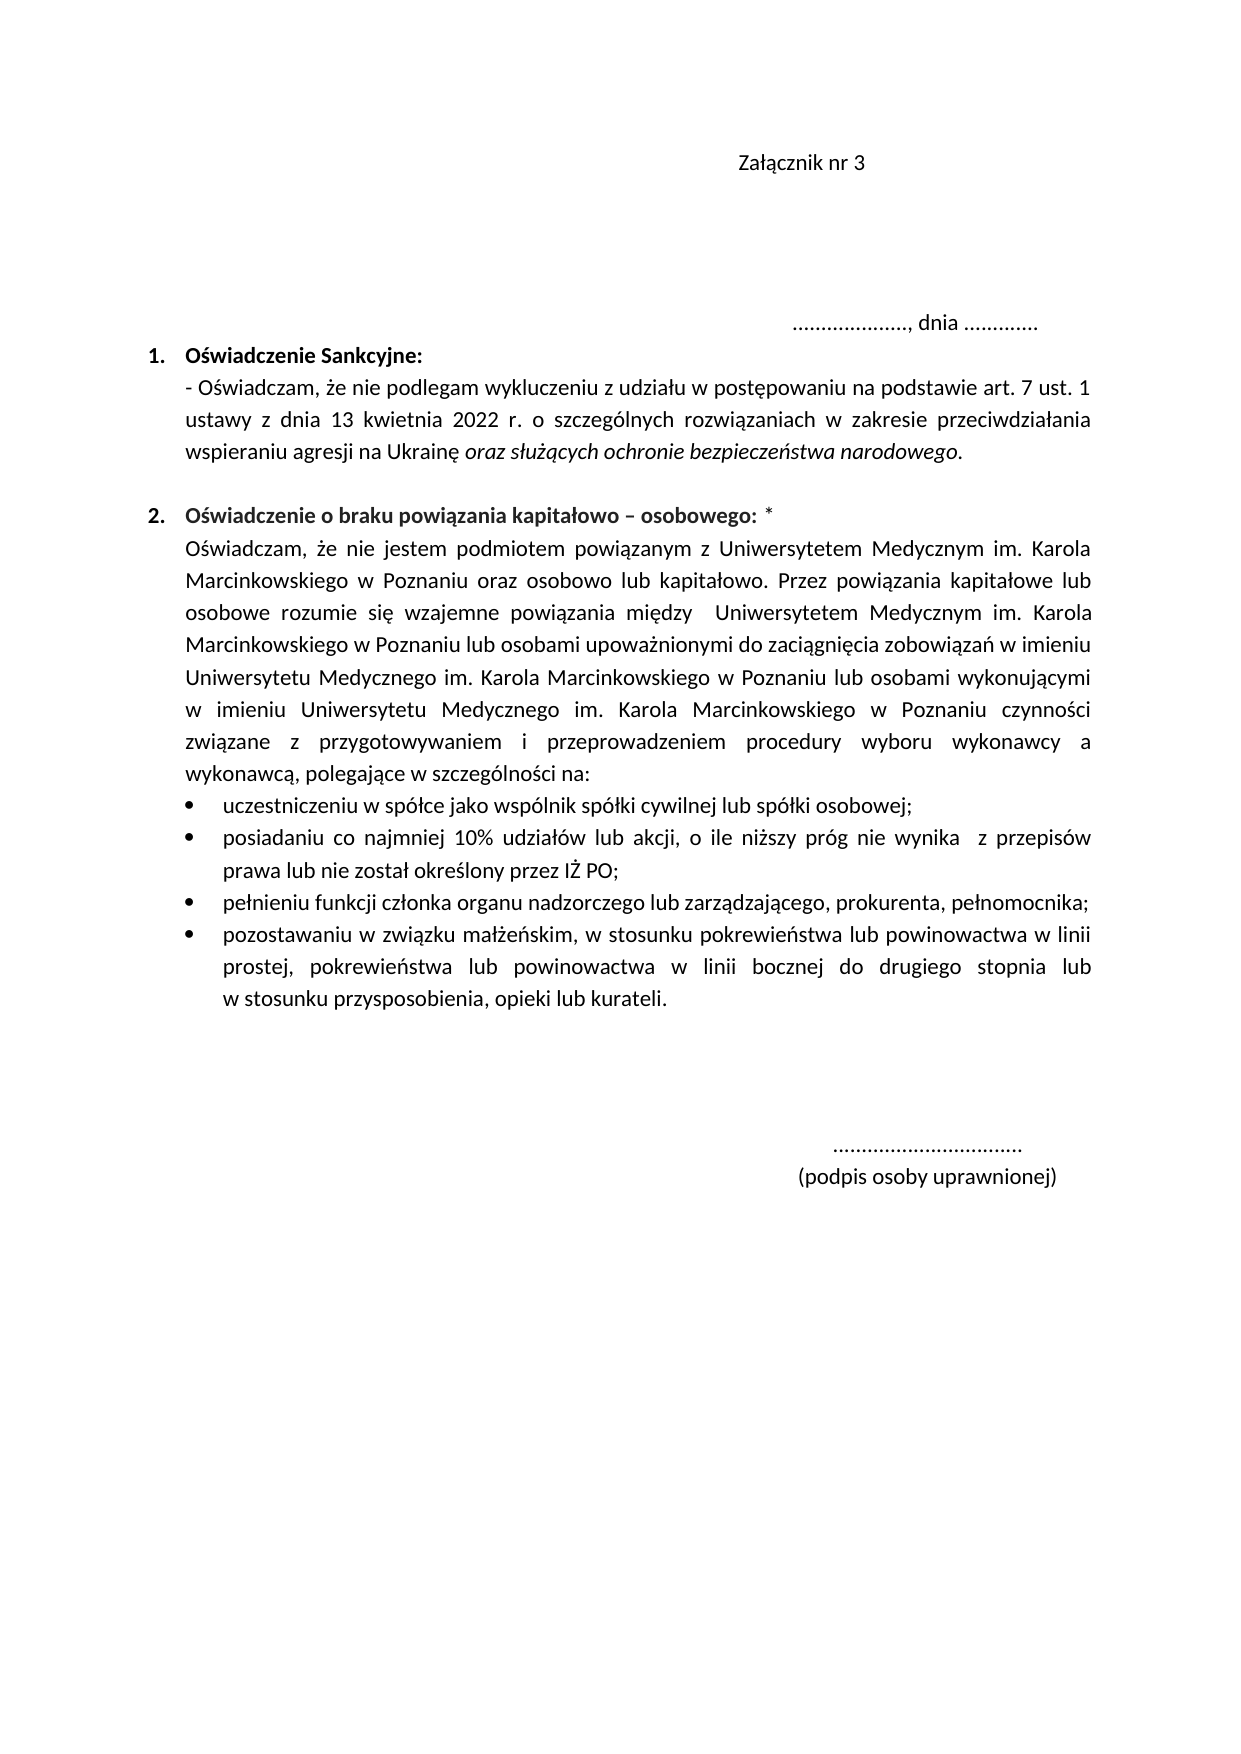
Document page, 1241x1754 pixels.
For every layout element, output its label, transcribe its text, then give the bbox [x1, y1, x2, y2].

list pełnieniu funkcji członka organu nadzorczego lub zarządzającego, prokurenta, pełnomocnika; [185, 888, 1093, 916]
list Oświadczenie o braku powiązania kapitałowo – osobowego: * [148, 502, 1093, 530]
text (podpis osoby uprawnionej) [148, 1162, 1093, 1190]
list Oświadczenie Sankcyjne: [148, 341, 1093, 369]
text Załącznik nr 3 [738, 148, 1093, 176]
text ...................., dnia ............. [738, 308, 1093, 337]
text ................................. [221, 1130, 1093, 1158]
text Oświadczam, że nie jestem podmiotem powiązanym z Uniwersytetem Medycznym im. Karola Marcinkowskiego w Poznaniu oraz osobowo lub kapitałowo. Przez powiązania kapitałowe lub osobowe rozumie się wzajemne powiązania między Uniwersytetem Medycznym im. Karola Marcinkowskiego w Poznaniu lub osobami upoważnionymi do zaciągnięcia zobowiązań w imieniu Uniwersytetu Medycznego im. Karola Marcinkowskiego w Poznaniu lub osobami wykonującymi w imieniu Uniwersytetu Medycznego im. Karola Marcinkowskiego w Poznaniu czynności związane z przygotowywaniem i przeprowadzeniem procedury wyboru wykonawcy a wykonawcą, polegające w szczególności na: [185, 534, 1093, 787]
list pozostawaniu w związku małżeńskim, w stosunku pokrewieństwa lub powinowactwa w linii prostej, pokrewieństwa lub powinowactwa w linii bocznej do drugiego stopnia lub w stosunku przysposobienia, opieki lub kurateli. [185, 920, 1093, 1012]
list uczestniczeniu w spółce jako wspólnik spółki cywilnej lub spółki osobowej; [185, 791, 1093, 819]
list posiadaniu co najmniej 10% udziałów lub akcji, o ile niższy próg nie wynika z przepisów prawa lub nie został określony przez IŻ PO; [185, 823, 1093, 884]
text - Oświadczam, że nie podlegam wykluczeniu z udziału w postępowaniu na podstawie art. 7 ust. 1 ustawy z dnia 13 kwietnia 2022 r. o szczególnych rozwiązaniach w zakresie przeciwdziałania wspieraniu agresji na Ukrainę oraz służących ochronie bezpieczeństwa narodowego. [185, 373, 1093, 465]
